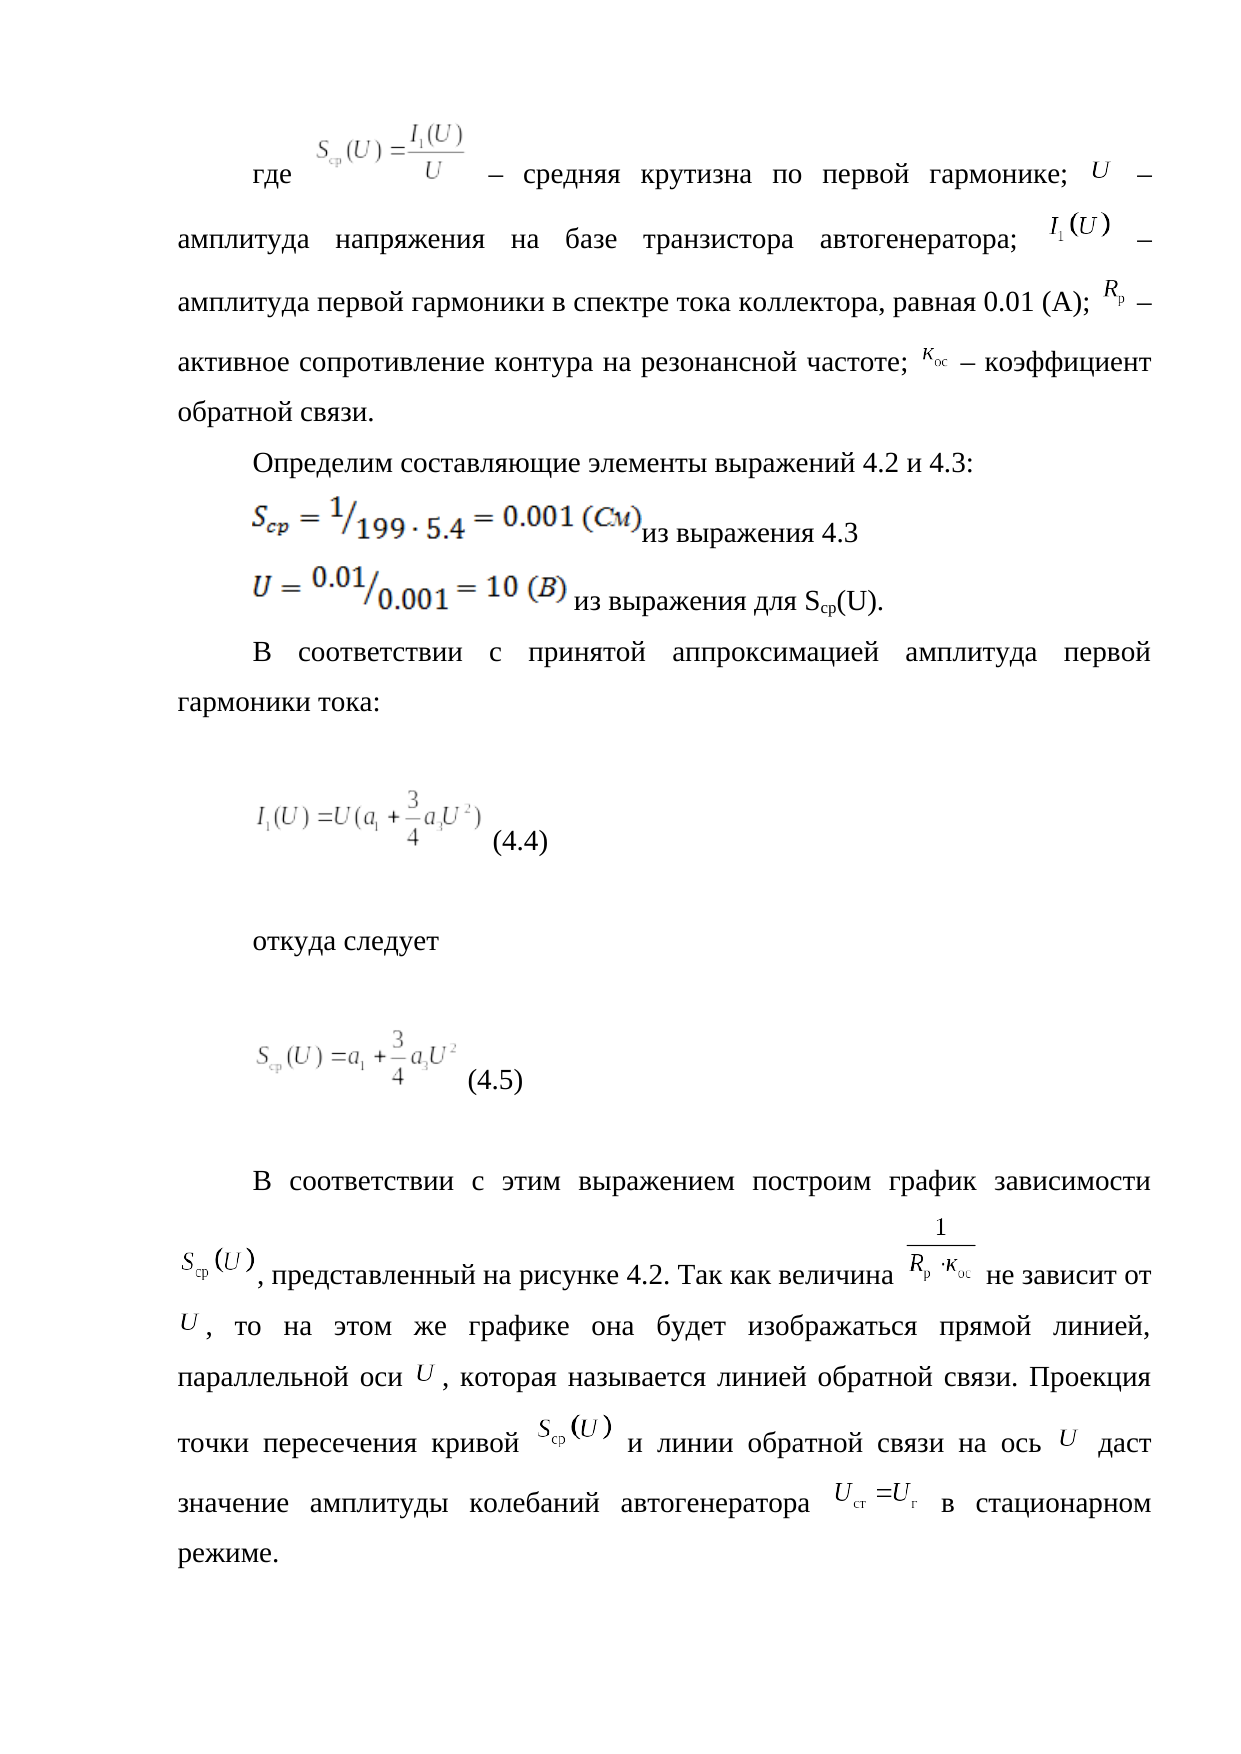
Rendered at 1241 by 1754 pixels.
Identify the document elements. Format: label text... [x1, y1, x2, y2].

text В соответствии с этим выражением построим график зависимости , представленный на рисунке 4.2. Так как величина не зависит от , то на этом же графике она будет изображаться прямой линией, параллельной оси , которая называется линией обратной связи. Проекция точки пересечения кривой и линии обратной связи на ось даст значение амплитуды колебаний автогенератора в стационарном режиме. [177, 1163, 1152, 1569]
text где – средняя крутизна по первой гармонике; – амплитуда напряжения на базе транзистора автогенератора; – амплитуда первой гармоники в спектре тока коллектора, равная 0.01 (А); – активное сопротивление контура на резонансной частоте; – коэффициент обратной связи. [177, 118, 1152, 428]
text откуда следует [177, 923, 1152, 957]
picture [252, 495, 642, 542]
text В соответствии с принятой аппроксимацией амплитуда первой гармоники тока: [177, 634, 1152, 717]
text (4.5) [177, 1024, 1152, 1096]
picture [252, 565, 567, 611]
text Определим составляющие элементы выражений 4.2 и 4.3: [177, 445, 1152, 478]
text (4.4) [177, 784, 1152, 856]
